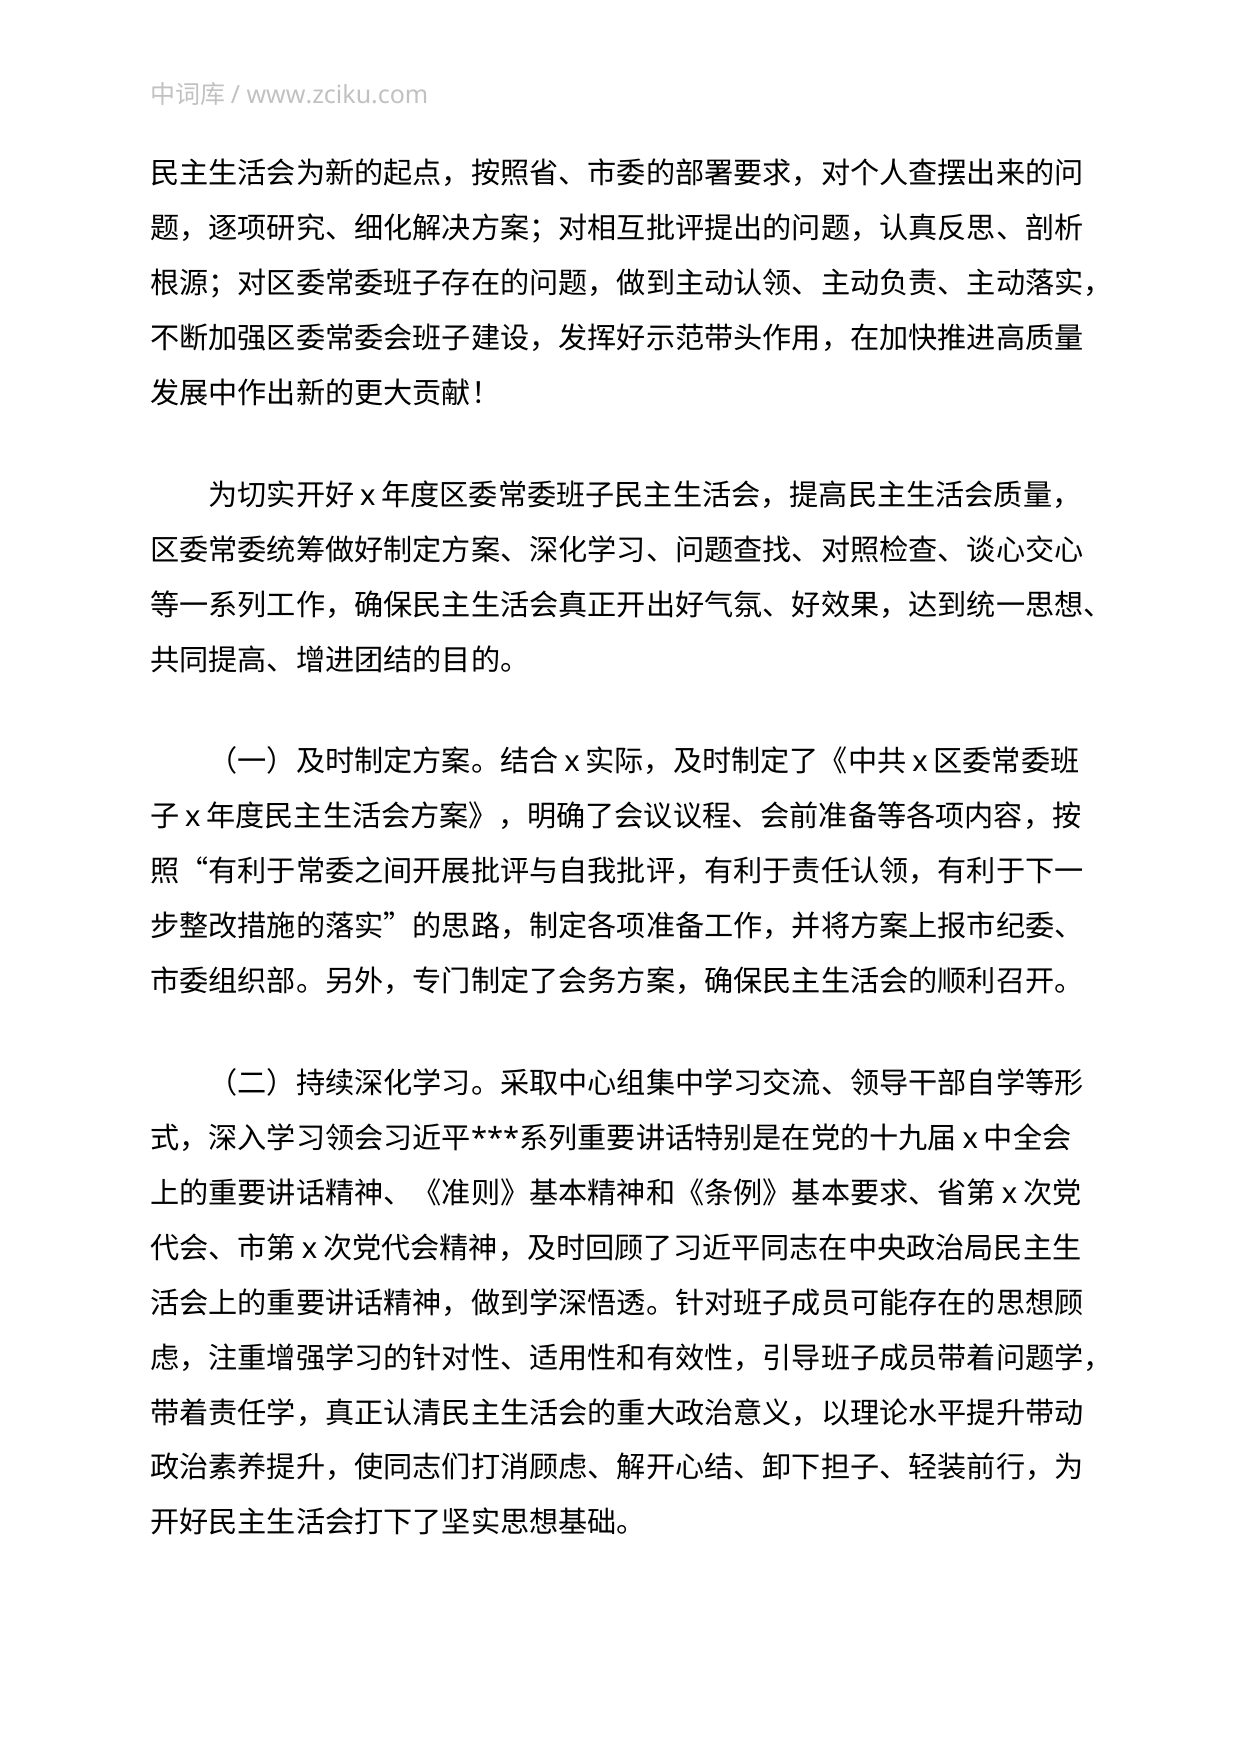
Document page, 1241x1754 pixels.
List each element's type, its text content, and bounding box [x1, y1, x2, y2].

text （一）及时制定方案。结合x实际，及时制定了《中共x区委常委班子x年度民主生活会方案》，明确了会议议程、会前准备等各项内容，按照“有利于常委之间开展批评与自我批评，有利于责任认领，有利于下一步整改措施的落实”的思路，制定各项准备工作，并将方案上报市纪委、市委组织部。另外，专门制定了会务方案，确保民主生活会的顺利召开。 [150, 738, 1090, 1000]
text （二）持续深化学习。采取中心组集中学习交流、领导干部自学等形式，深入学习领会习近平***系列重要讲话特别是在党的十九届x中全会上的重要讲话精神、《准则》基本精神和《条例》基本要求、省第x次党代会、市第x次党代会精神，及时回顾了习近平同志在中央政治局民主生活会上的重要讲话精神，做到学深悟透。针对班子成员可能存在的思想顾虑，注重增强学习的针对性、适用性和有效性，引导班子成员带着问题学，带着责任学，真正认清民主生活会的重大政治意义，以理论水平提升带动政治素养提升，使同志们打消顾虑、解开心结、卸下担子、轻装前行，为开好民主生活会打下了坚实思想基础。 [150, 1059, 1090, 1541]
text 为切实开好x年度区委常委班子民主生活会，提高民主生活会质量，区委常委统筹做好制定方案、深化学习、问题查找、对照检查、谈心交心等一系列工作，确保民主生活会真正开出好气氛、好效果，达到统一思想、共同提高、增进团结的目的。 [150, 471, 1090, 678]
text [150, 150, 1090, 412]
